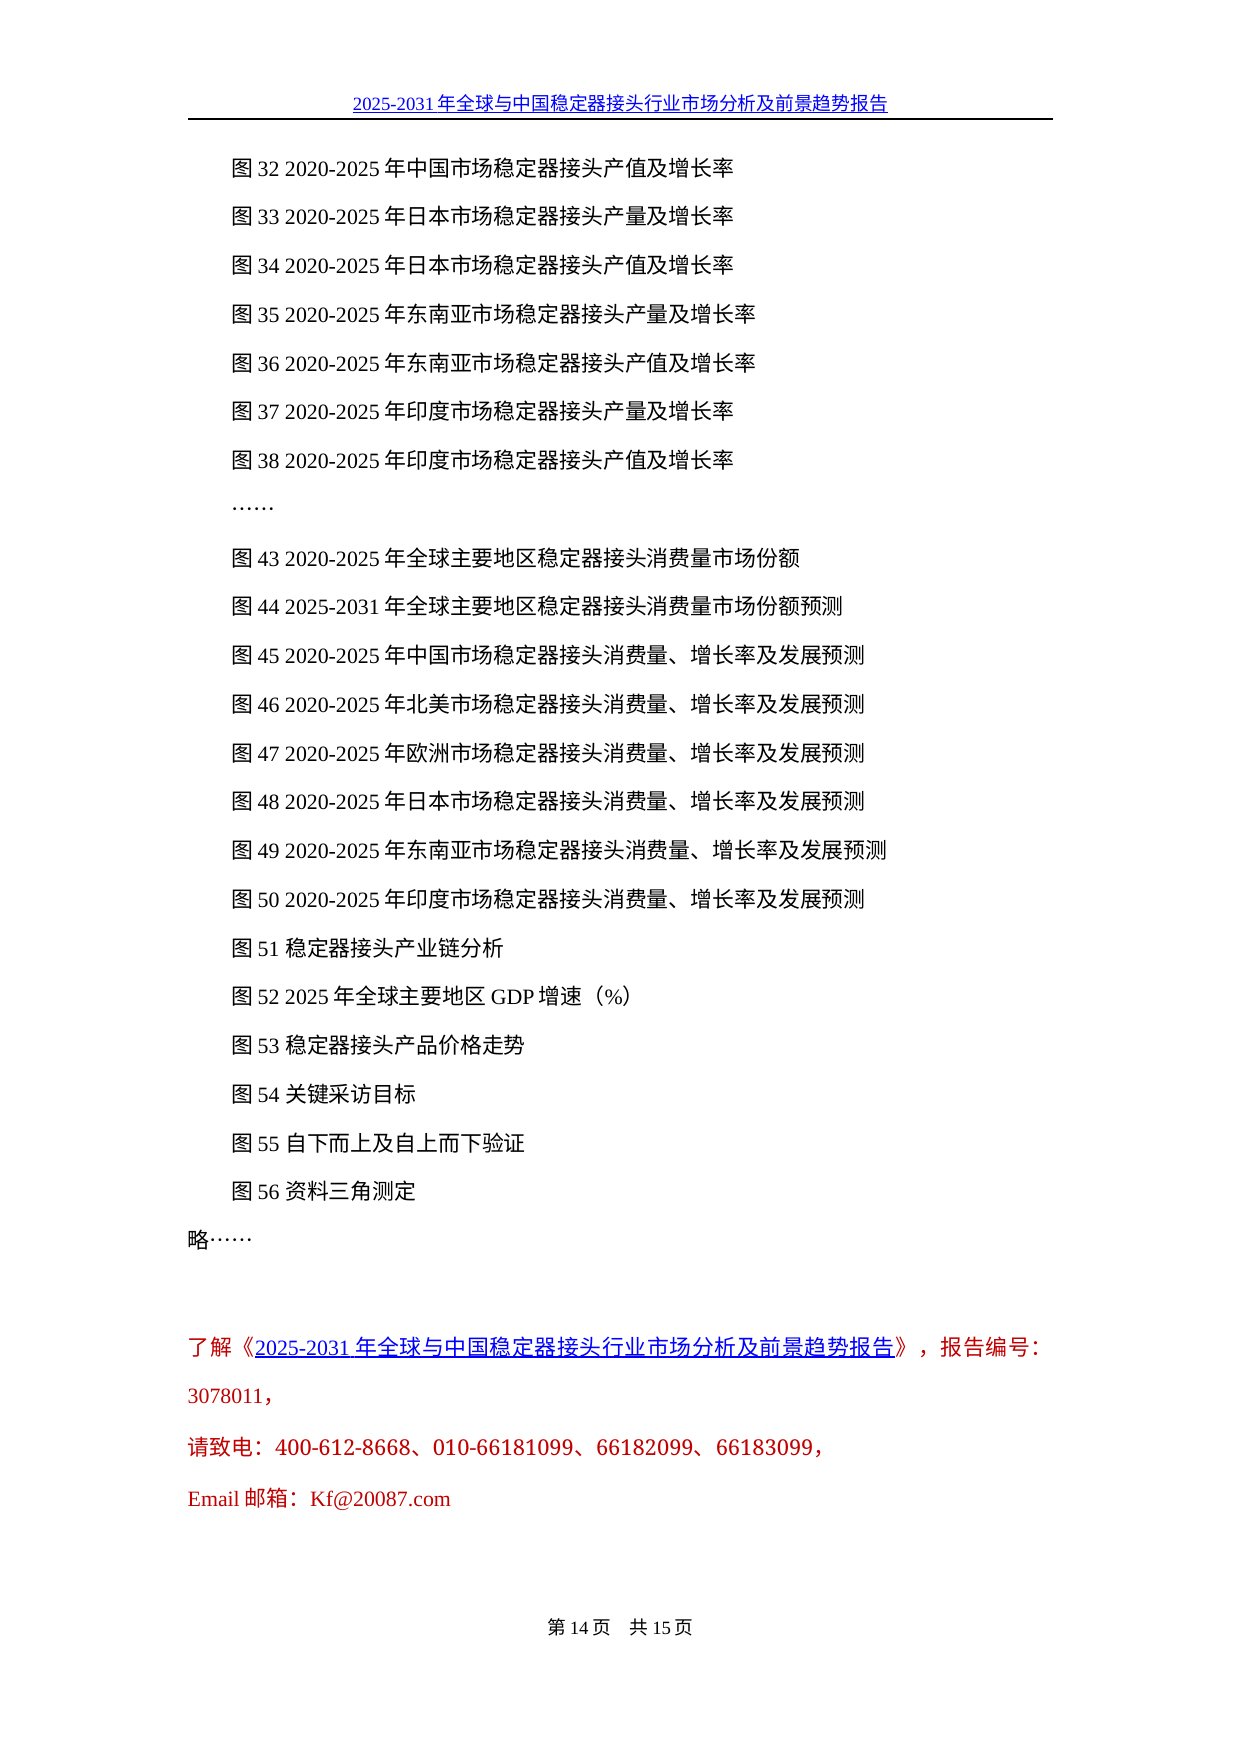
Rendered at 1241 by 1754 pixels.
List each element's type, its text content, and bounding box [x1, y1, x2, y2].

text 请致电：400-612-8668、010-66181099、66182099、66183099， [187, 1429, 1053, 1462]
text Email邮箱：Kf@20087.com [187, 1481, 1053, 1513]
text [187, 150, 1053, 1255]
text 了解《2025-2031年全球与中国稳定器接头行业市场分析及前景趋势报告》，报告编号：3078011， [187, 1329, 1053, 1410]
